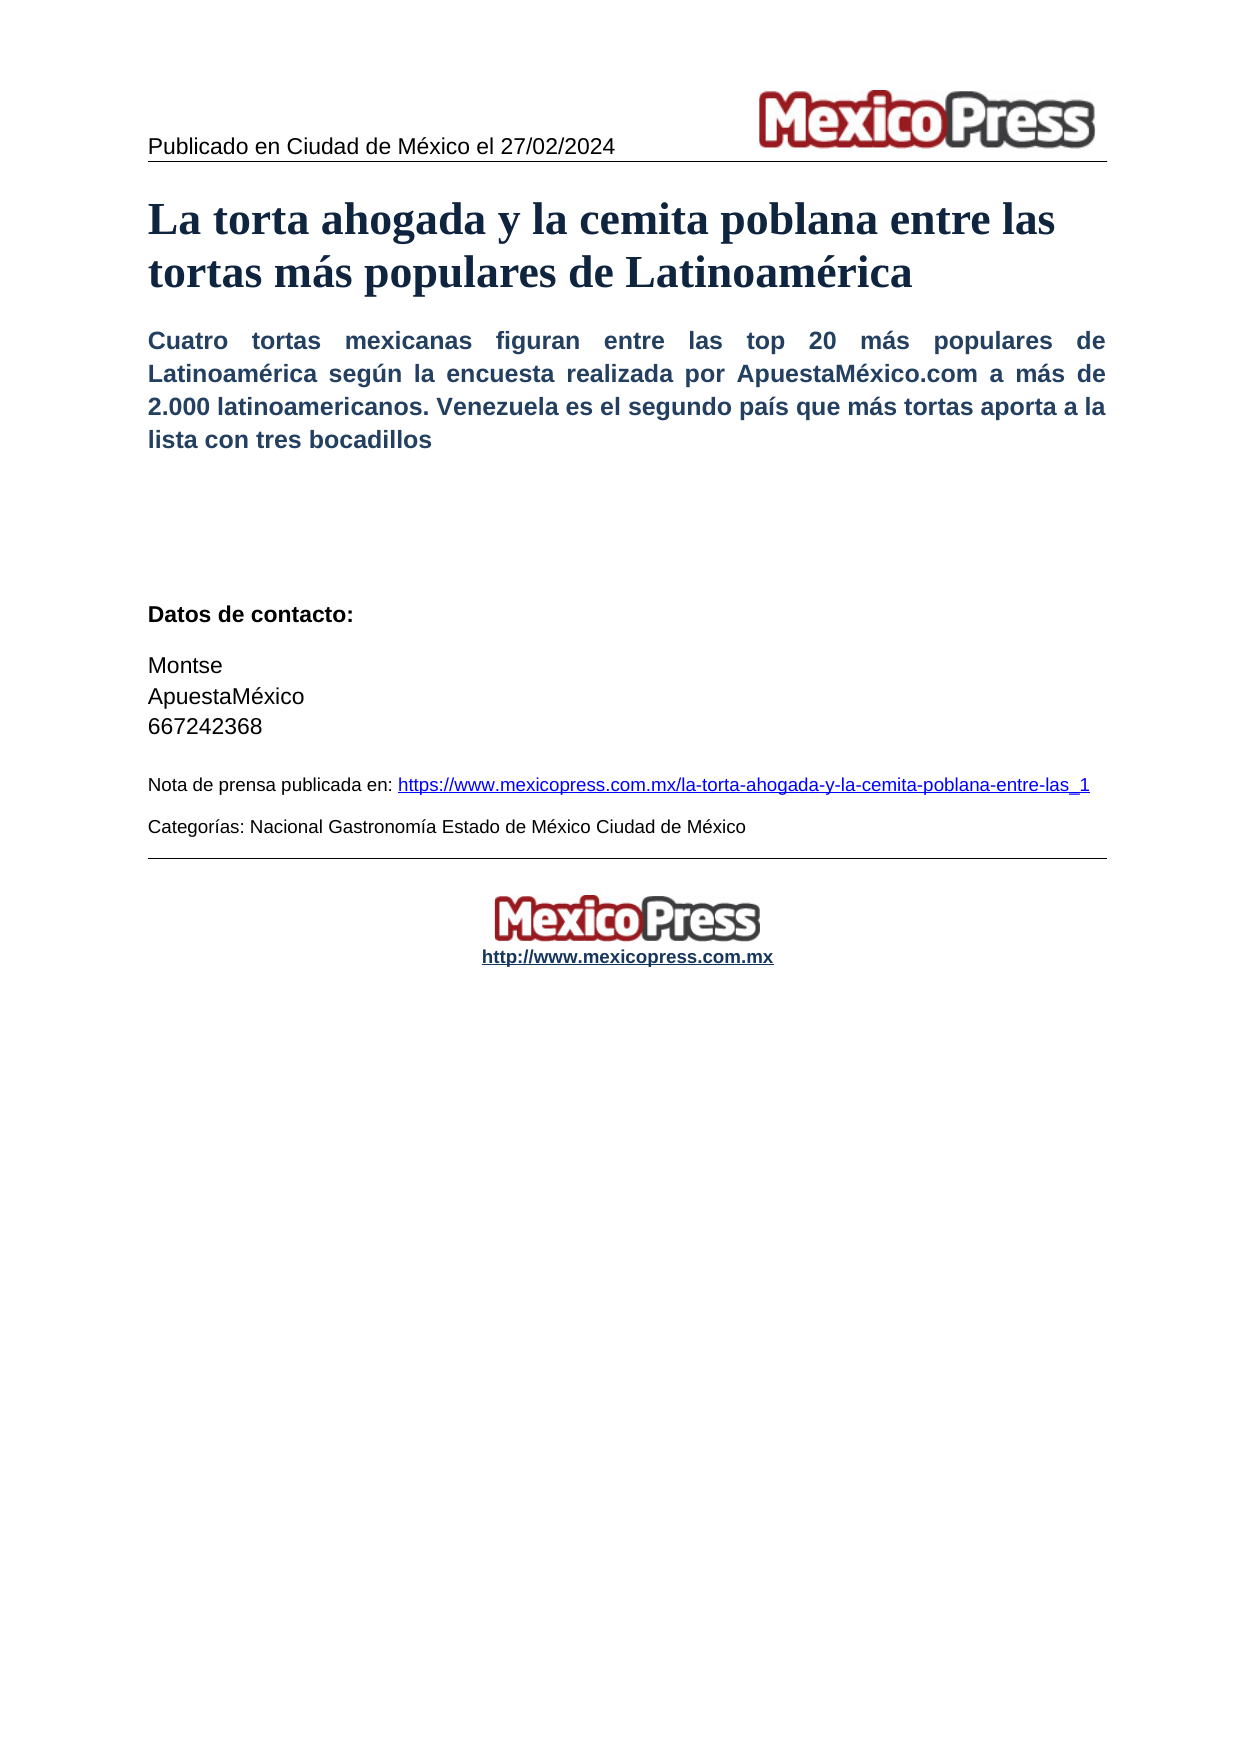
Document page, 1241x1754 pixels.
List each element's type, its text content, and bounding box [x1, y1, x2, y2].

text ApuestaMéxico [148, 683, 1063, 709]
text Nota de prensa publicada en: https://www.mexicopress.com.mx/la-torta-ahogada-y-la-cemita-poblana-entre-las_1 [148, 773, 1107, 795]
picture [494, 895, 760, 942]
subtitle Cuatro tortas mexicanas figuran entre las top 20 más populares de Latinoamérica según la encuesta realizada por ApuestaMéxico.com a más de 2.000 latinoamericanos. Venezuela es el segundo país que más tortas aporta a la lista con tres bocadillos [148, 326, 1107, 454]
text Publicado en Ciudad de México el 27/02/2024 [148, 133, 1107, 161]
text Categorías: Nacional Gastronomía Estado de México Ciudad de México [148, 816, 1107, 837]
picture [759, 90, 1096, 133]
text Montse [148, 652, 1063, 679]
text 667242368 [148, 713, 1063, 739]
text http://www.mexicopress.com.mx [148, 946, 1107, 967]
subtitle La torta ahogada y la cemita poblana entre las tortas más populares de Latinoamérica [148, 192, 1107, 297]
text Datos de contacto: [148, 601, 1107, 628]
